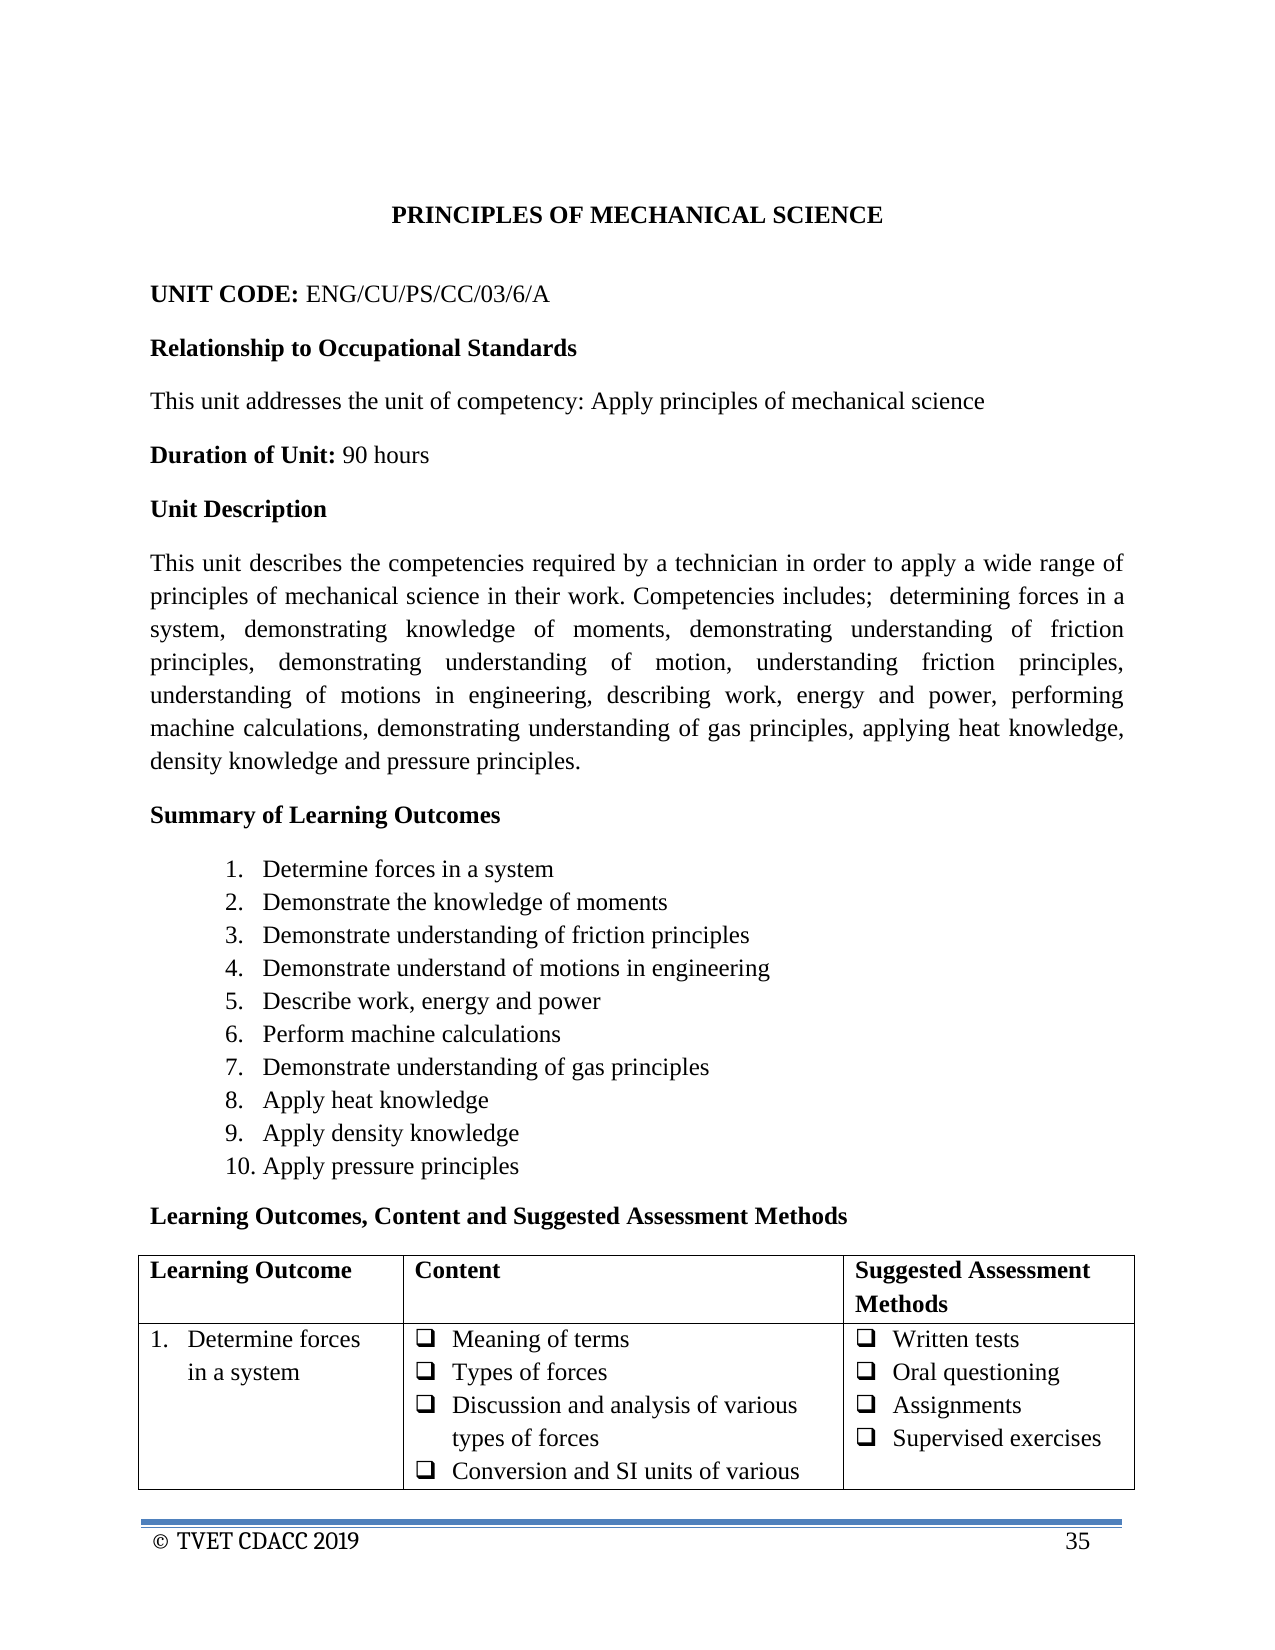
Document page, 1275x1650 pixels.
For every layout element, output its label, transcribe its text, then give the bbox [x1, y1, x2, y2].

list Demonstrate understand of motions in engineering [225, 953, 1125, 982]
list Apply heat knowledge [225, 1085, 1125, 1114]
table_header Content [404, 1256, 843, 1323]
list Apply pressure principles [225, 1151, 1125, 1180]
text PRINCIPLES OF MECHANICAL SCIENCE [150, 200, 1125, 229]
list Determine forces in a system [225, 854, 1125, 883]
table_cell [844, 1324, 1134, 1489]
text Duration of Unit: 90 hours [150, 440, 1125, 469]
text Unit Description [150, 494, 1125, 523]
text Relationship to Occupational Standards [150, 333, 1125, 361]
list Demonstrate understanding of friction principles [225, 920, 1125, 949]
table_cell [404, 1324, 843, 1489]
text This unit describes the competencies required by a technician in order to apply a wide range of principles of mechanical science in their work. Competencies includes; determining forces in a system, demonstrating knowledge of moments, demonstrating understanding of friction principles, demonstrating understanding of motion, understanding friction principles, understanding of motions in engineering, describing work, energy and power, performing machine calculations, demonstrating understanding of gas principles, applying heat knowledge, density knowledge and pressure principles. [150, 548, 1125, 775]
list Perform machine calculations [225, 1019, 1125, 1048]
text This unit addresses the unit of competency: Apply principles of mechanical science [150, 386, 1125, 415]
text Learning Outcomes, Content and Suggested Assessment Methods [150, 1201, 1125, 1229]
list Apply density knowledge [225, 1118, 1125, 1147]
list Demonstrate understanding of gas principles [225, 1052, 1125, 1081]
table_header Learning Outcome [139, 1256, 403, 1323]
text Summary of Learning Outcomes [150, 800, 1125, 829]
text UNIT CODE: ENG/CU/PS/CC/03/6/A [150, 279, 1125, 307]
table_header Suggested Assessment Methods [844, 1256, 1134, 1323]
list Describe work, energy and power [225, 986, 1125, 1015]
list Demonstrate the knowledge of moments [225, 887, 1125, 916]
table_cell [139, 1324, 403, 1489]
